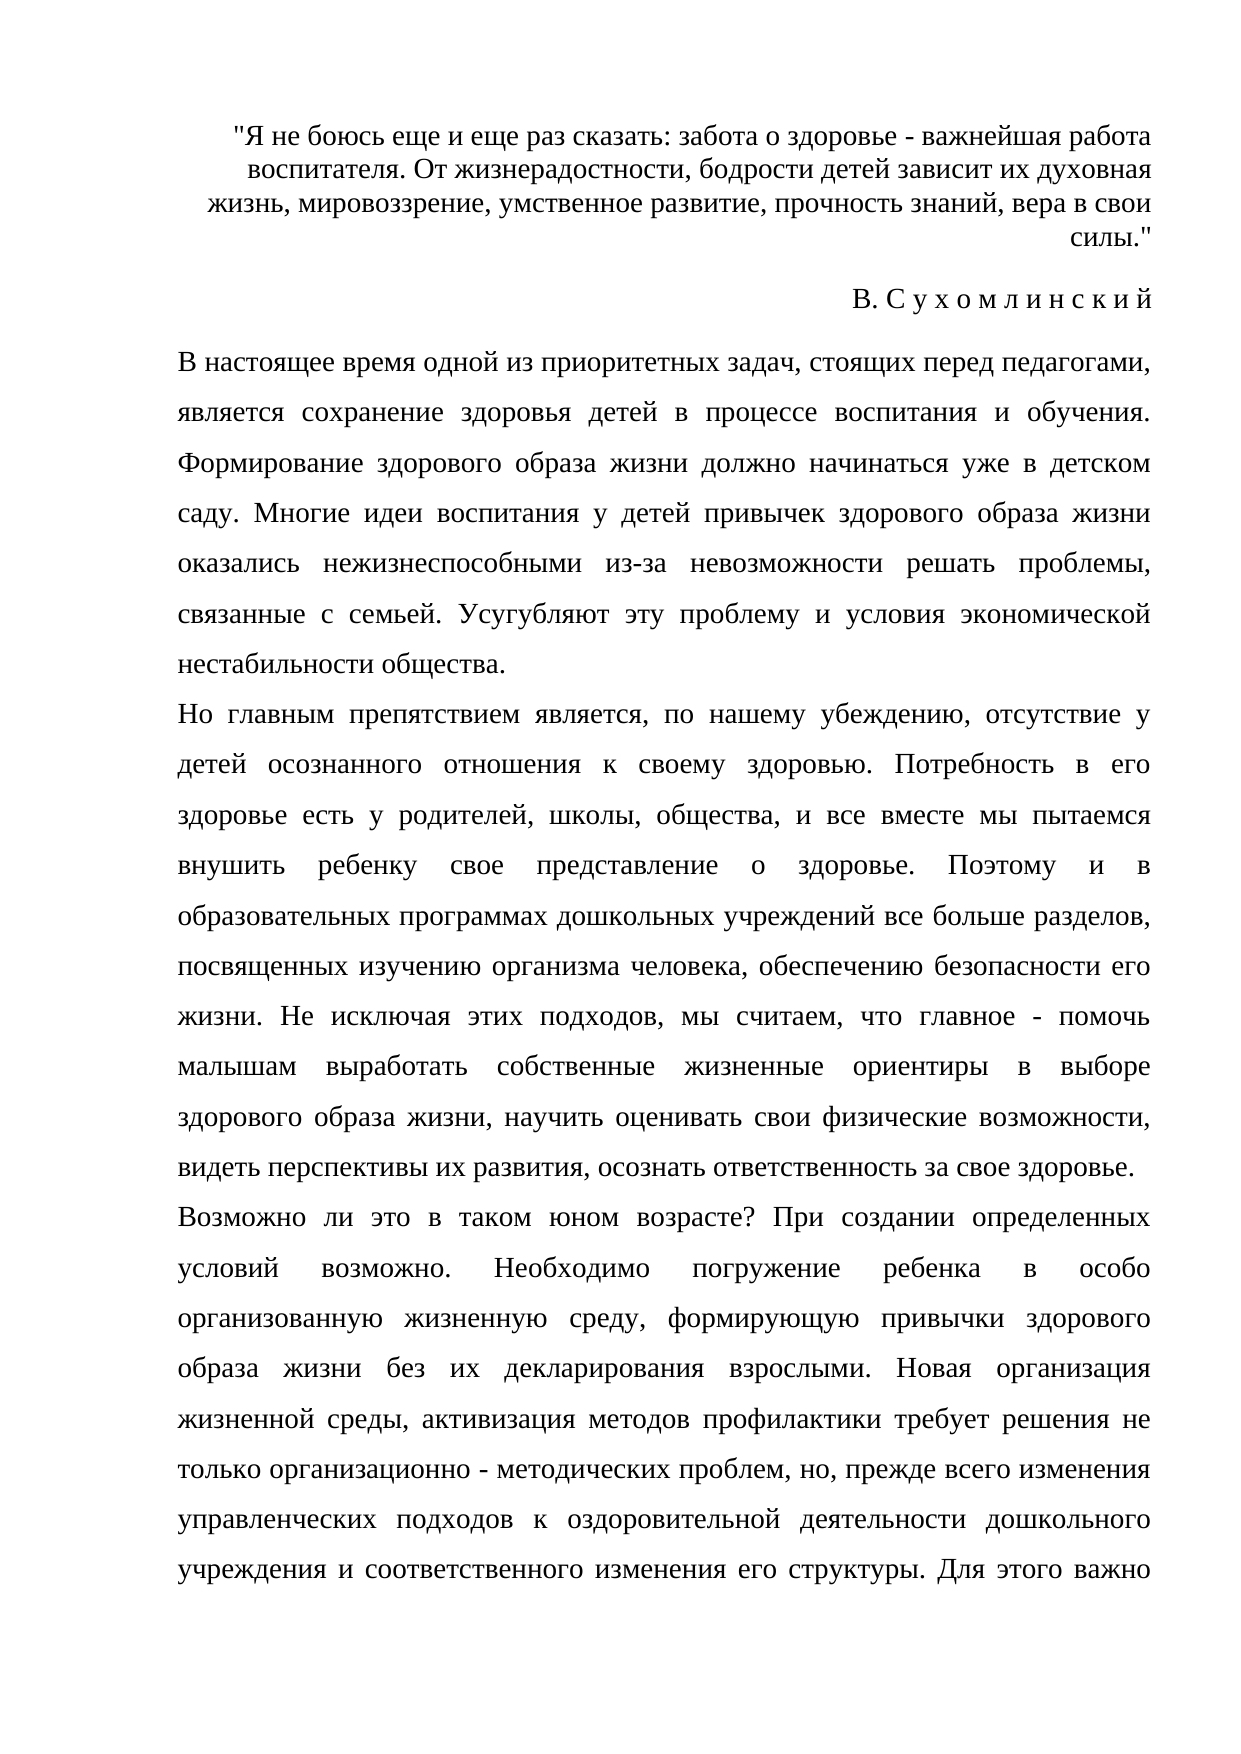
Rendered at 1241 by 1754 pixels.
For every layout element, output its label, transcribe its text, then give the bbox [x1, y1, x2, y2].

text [177, 1199, 1152, 1585]
text "Я не боюсь еще и еще раз сказать: забота о здоровье - важнейшая работа воспитателя. От жизнерадостности, бодрости детей зависит их духовная жизнь, мировоззрение, умственное развитие, прочность знаний, вера в свои силы." [177, 118, 1152, 252]
text В. С у х о м л и н с к и й [177, 281, 1152, 315]
text Но главным препятствием является, по нашему убеждению, отсутствие у детей осознанного отношения к своему здоровью. Потребность в его здоровье есть у родителей, школы, общества, и все вместе мы пытаемся внушить ребенку свое представление о здоровье. Поэтому и в образовательных программах дошкольных учреждений все больше разделов, посвященных изучению организма человека, обеспечению безопасности его жизни. Не исключая этих подходов, мы считаем, что главное - помочь малышам выработать собственные жизненные ориентиры в выборе здорового образа жизни, научить оценивать свои физические возможности, видеть перспективы их развития, осознать ответственность за свое здоровье. [177, 696, 1152, 1183]
text В настоящее время одной из приоритетных задач, стоящих перед педагогами, является сохранение здоровья детей в процессе воспитания и обучения. Формирование здорового образа жизни должно начинаться уже в детском саду. Многие идеи воспитания у детей привычек здорового образа жизни оказались нежизнеспособными из-за невозможности решать проблемы, связанные с семьей. Усугубляют эту проблему и условия экономической нестабильности общества. [177, 344, 1152, 679]
